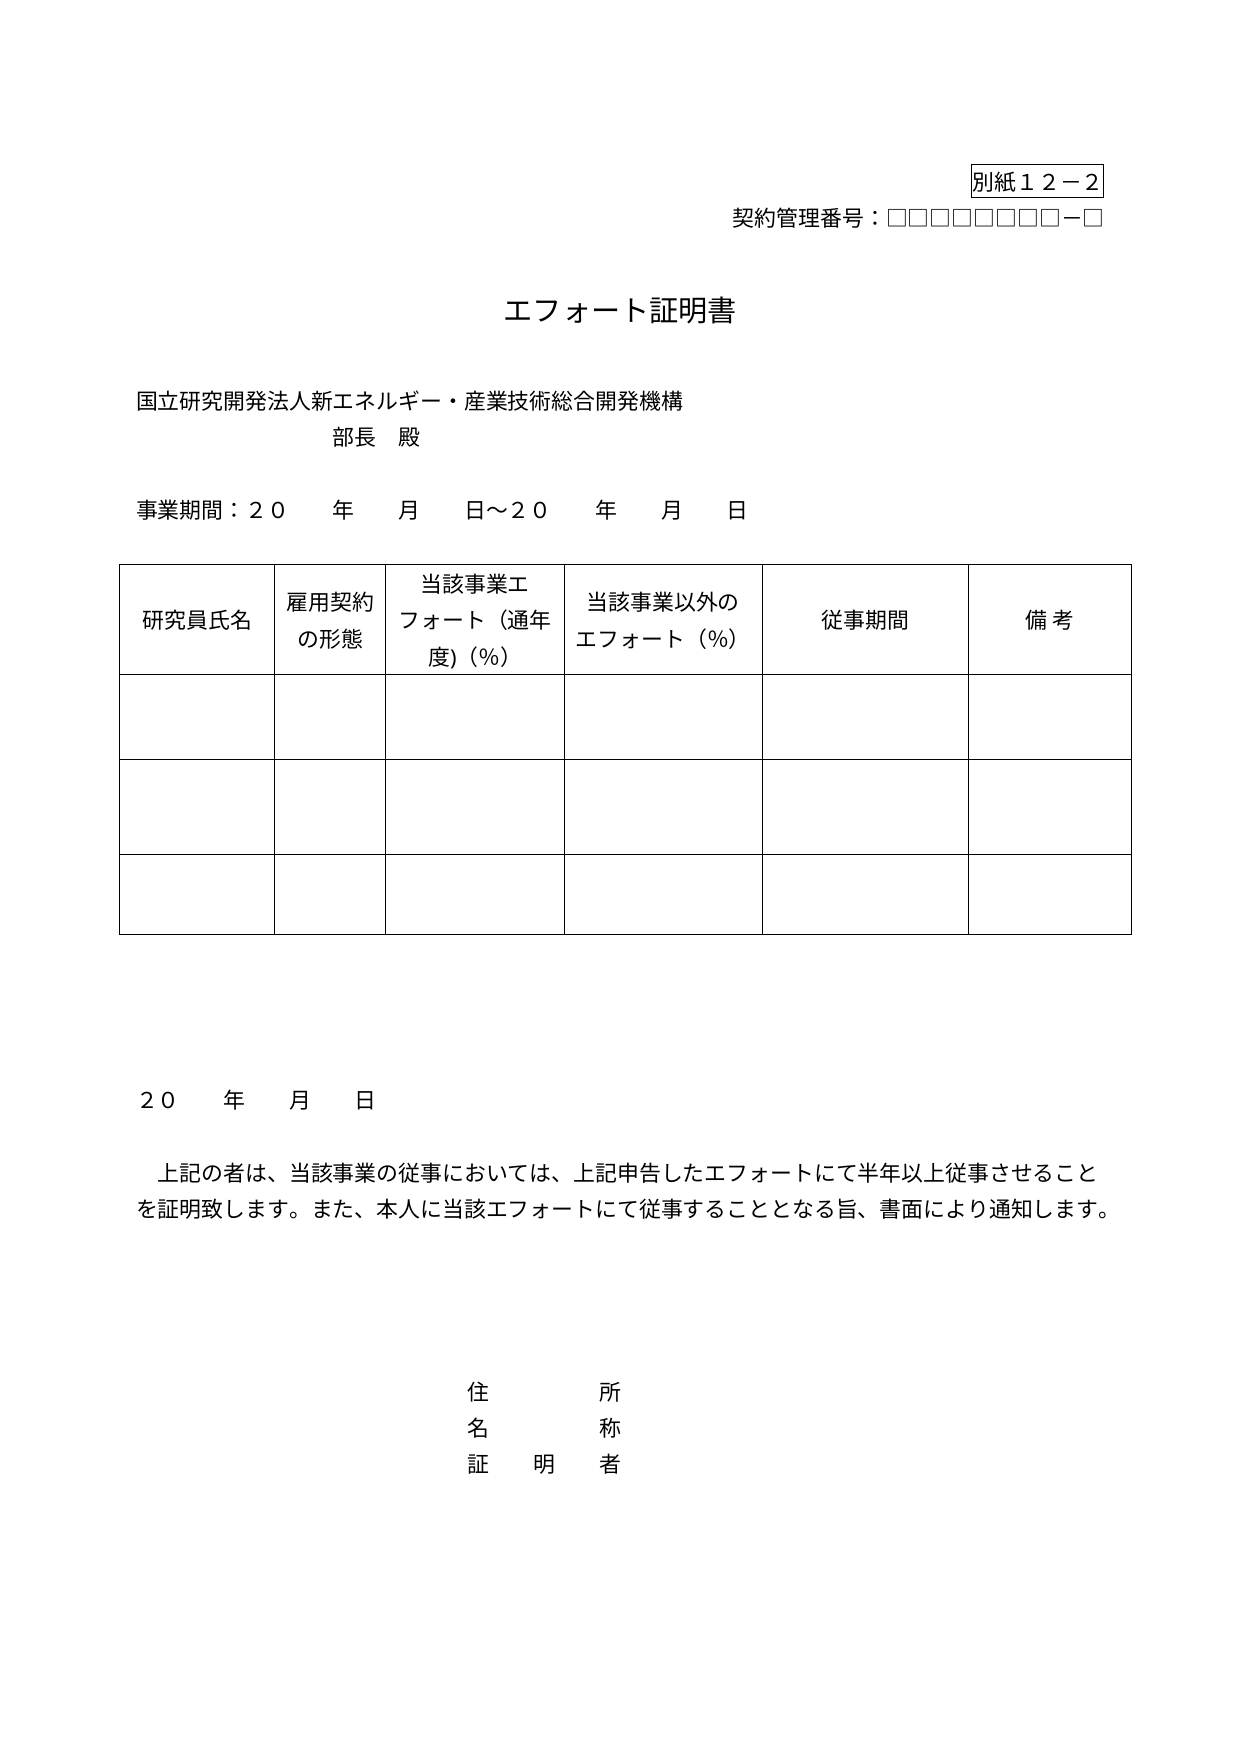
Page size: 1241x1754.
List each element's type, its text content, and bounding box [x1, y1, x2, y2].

table_header 備 考 [969, 565, 1131, 674]
table_cell [120, 675, 274, 758]
table_header 従事期間 [763, 565, 968, 674]
table_cell [386, 675, 564, 758]
text 住 所 [468, 1372, 1104, 1408]
table_cell [275, 675, 385, 758]
table_cell [565, 675, 762, 758]
text 部長 殿 [136, 418, 1104, 454]
table_header 雇用契約 の形態 [275, 565, 385, 674]
table_header 当該事業以外の エフォート（％） [565, 565, 762, 674]
table_cell [969, 760, 1131, 853]
table_header 当該事業エフォート（通年度)（％） [386, 565, 564, 674]
table_cell [275, 760, 385, 853]
text 事業期間：２０ 年 月 日～２０ 年 月 日 [136, 491, 1104, 527]
text 国立研究開発法人新エネルギー・産業技術総合開発機構 [136, 381, 1104, 418]
text ２０ 年 月 日 [136, 1080, 1104, 1117]
table_cell [120, 760, 274, 853]
text 上記の者は、当該事業の従事においては、上記申告したエフォートにて半年以上従事させることを証明致します。また、本人に当該エフォートにて従事することとなる旨、書面により通知します。 [136, 1153, 1104, 1226]
table_cell [763, 855, 968, 933]
text 証 明 者 [468, 1445, 1104, 1481]
text 別紙１２－２ [136, 163, 1104, 199]
table_cell [763, 760, 968, 853]
text 名 称 [468, 1408, 1104, 1445]
table_header 研究員氏名 [120, 565, 274, 674]
table_cell [386, 760, 564, 853]
table_cell [763, 675, 968, 758]
table_cell [565, 855, 762, 933]
table_cell [969, 675, 1131, 758]
table_cell [565, 760, 762, 853]
text エフォート証明書 [136, 272, 1104, 345]
table_cell [120, 855, 274, 933]
text 契約管理番号：□□□□□□□□－□ [136, 199, 1104, 236]
table_cell [969, 855, 1131, 933]
table_cell [386, 855, 564, 933]
table_cell [275, 855, 385, 933]
